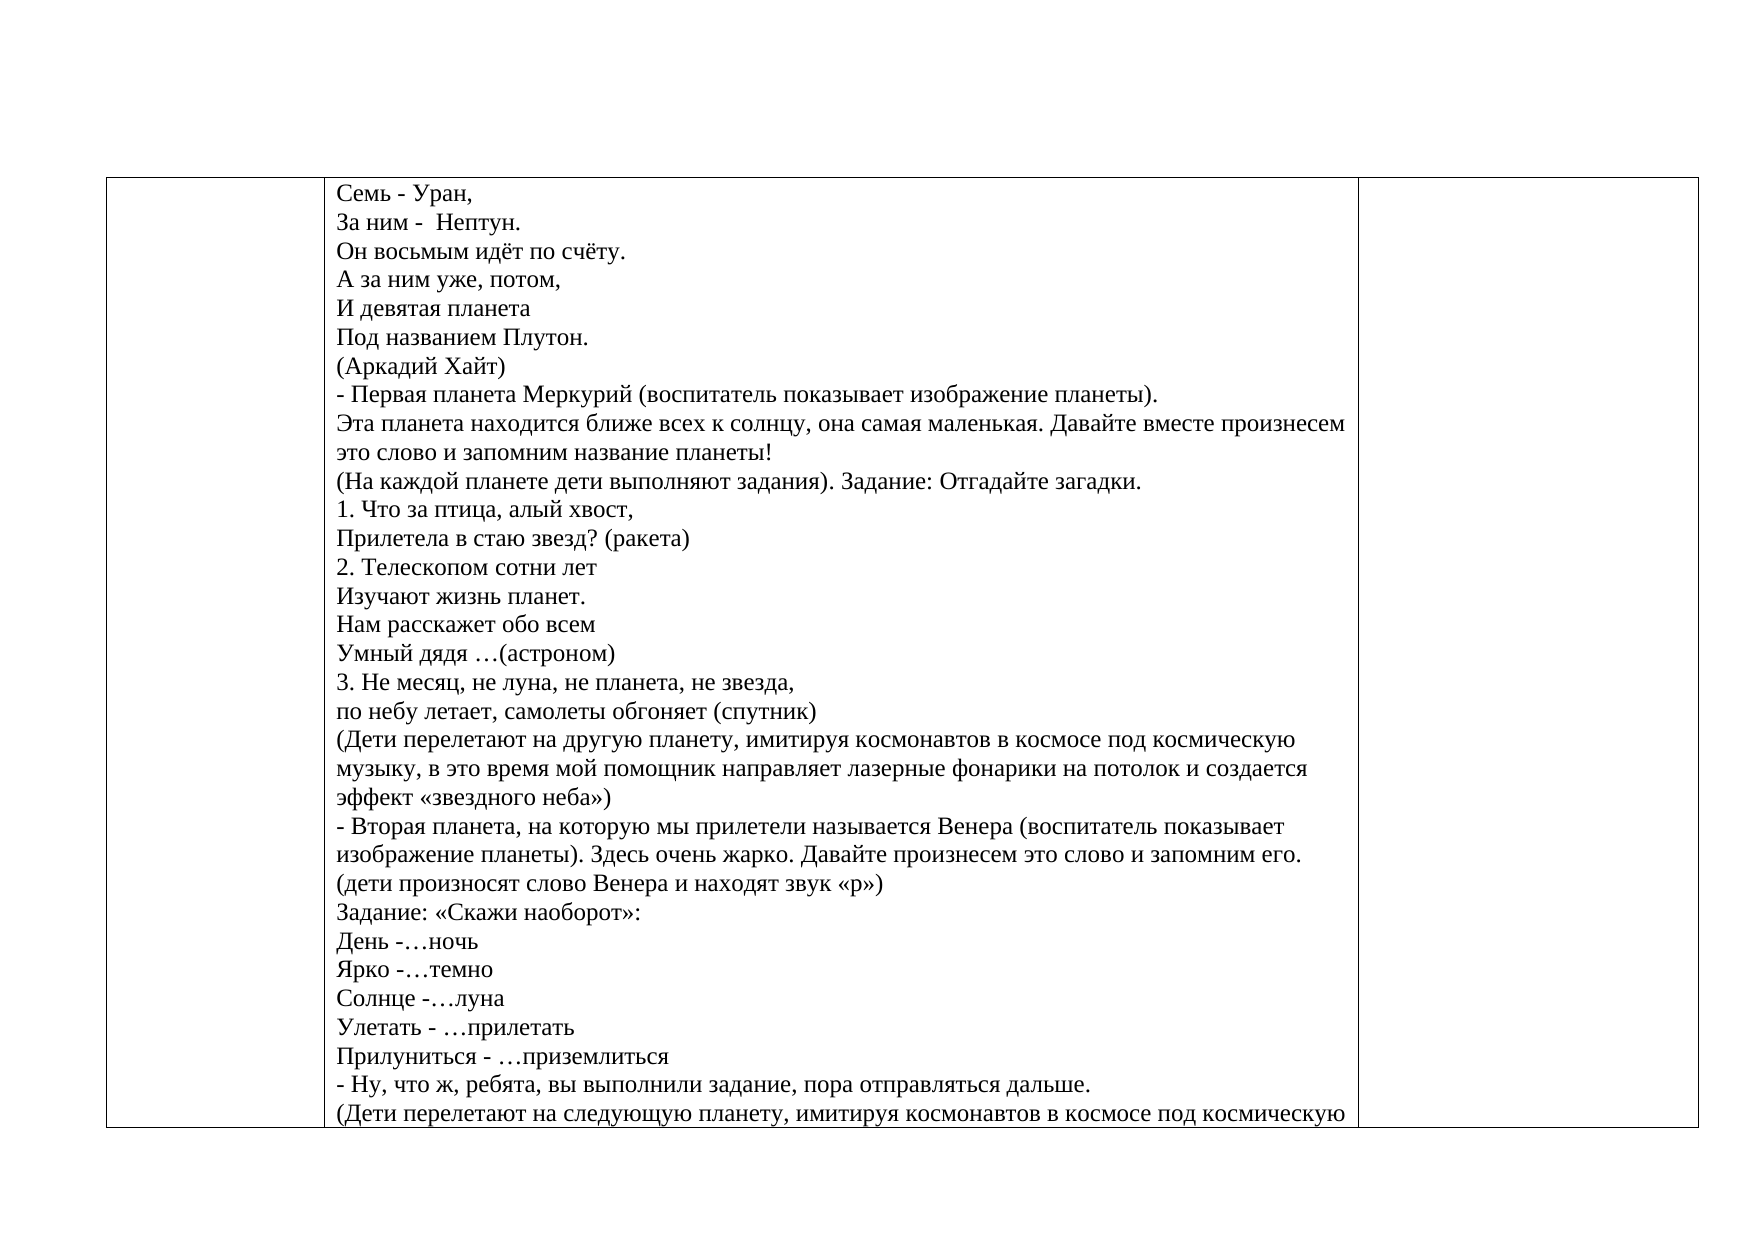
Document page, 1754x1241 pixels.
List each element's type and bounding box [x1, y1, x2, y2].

table_cell [1359, 178, 1698, 1127]
table_cell [107, 178, 324, 1127]
table_cell [325, 178, 1358, 1127]
